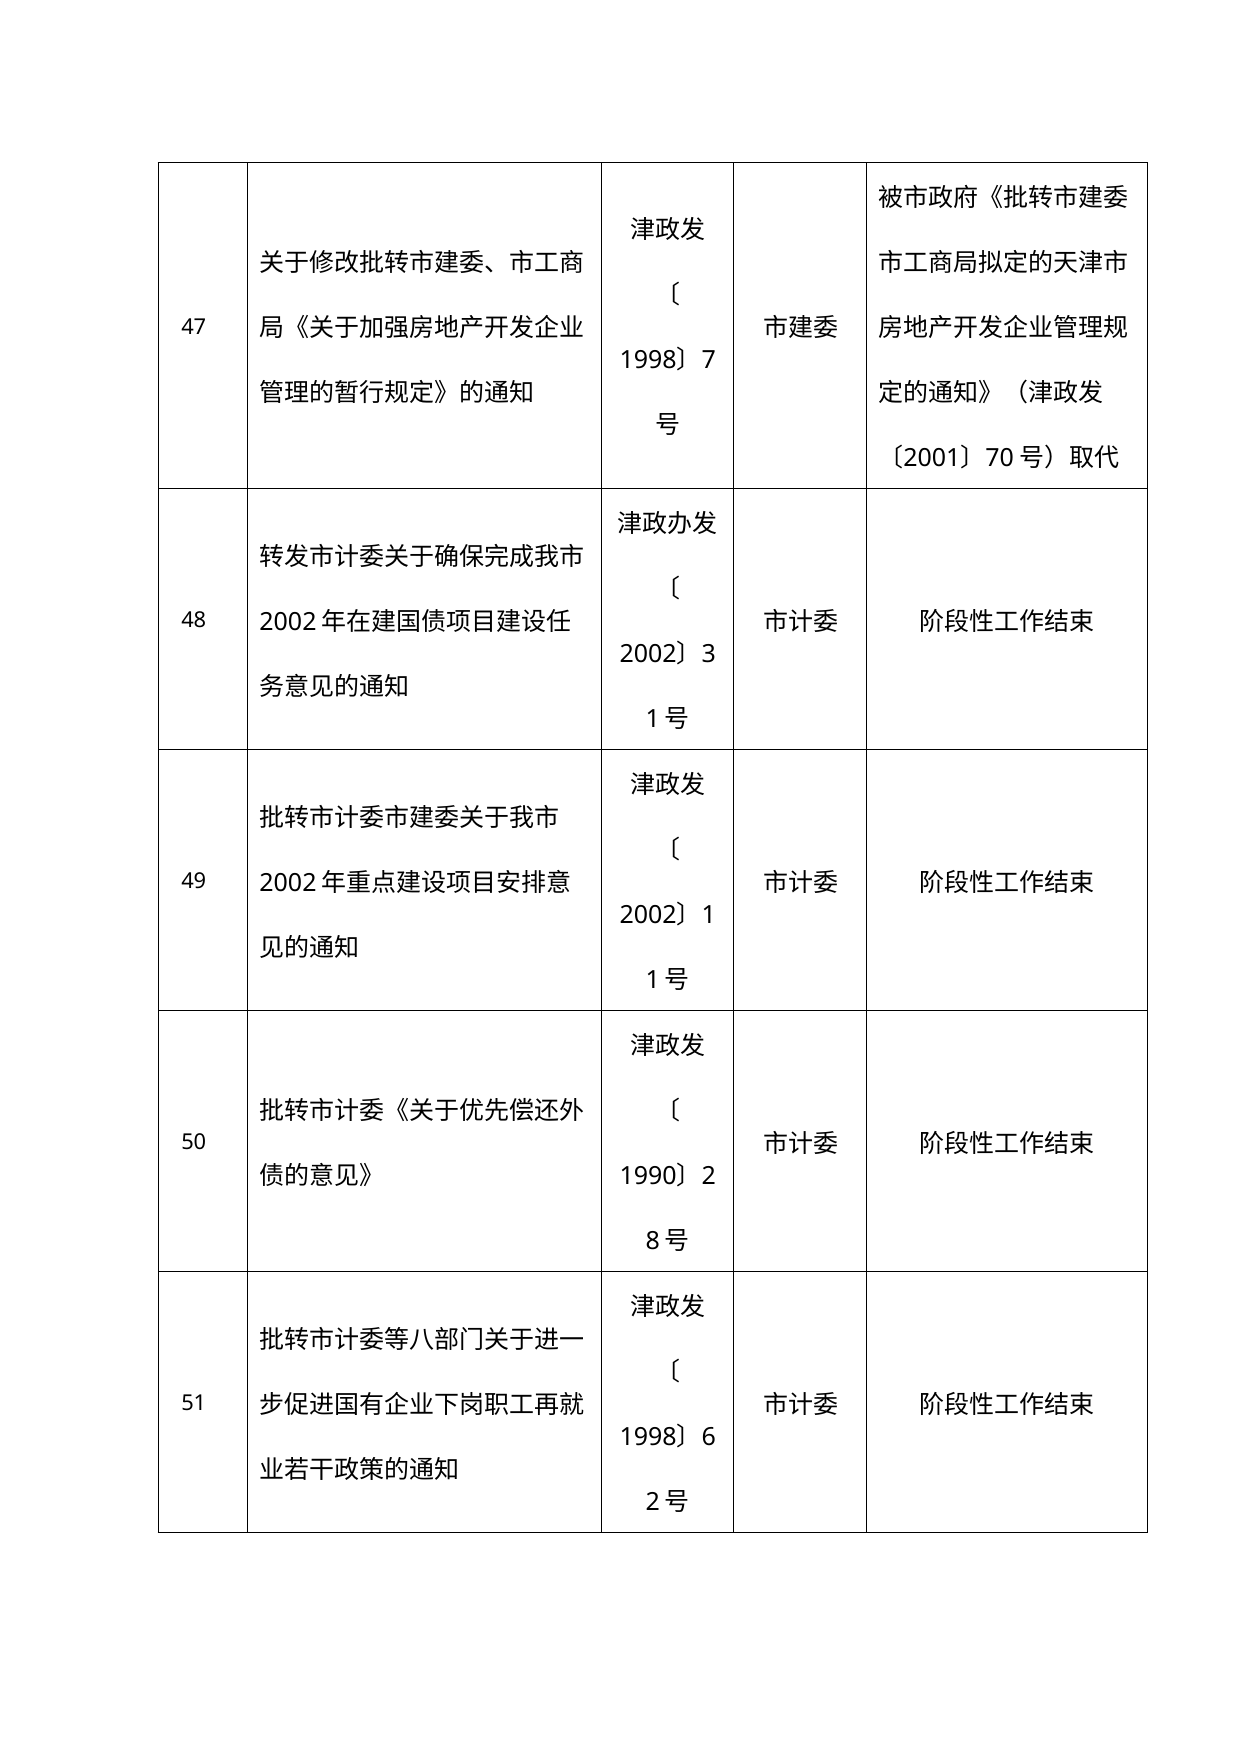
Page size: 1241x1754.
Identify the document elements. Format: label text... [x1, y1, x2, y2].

table_cell 阶段性工作结束 [867, 1272, 1147, 1532]
table_cell 批转市计委市建委关于我市2002年重点建设项目安排意见的通知 [248, 750, 601, 1010]
table_cell 市计委 [734, 1011, 866, 1271]
table_cell 阶段性工作结束 [867, 489, 1147, 749]
table_cell 批转市计委等八部门关于进一步促进国有企业下岗职工再就业若干政策的通知 [248, 1272, 601, 1532]
table_cell 转发市计委关于确保完成我市2002年在建国债项目建设任务意见的通知 [248, 489, 601, 749]
table_cell 被市政府《批转市建委市工商局拟定的天津市房地产开发企业管理规定的通知》（津政发〔2001〕70号）取代 [867, 163, 1147, 488]
table_cell [159, 750, 247, 1010]
table_cell 津政发〔1998〕7号 [602, 163, 733, 488]
table_cell [159, 163, 247, 488]
table_cell 津政发〔1998〕62号 [602, 1272, 733, 1532]
table_cell 市计委 [734, 750, 866, 1010]
table_cell 市建委 [734, 163, 866, 488]
table_cell [159, 1272, 247, 1532]
table_cell 津政发〔1990〕28号 [602, 1011, 733, 1271]
table_cell 津政办发 〔2002〕31号 [602, 489, 733, 749]
table_cell 阶段性工作结束 [867, 1011, 1147, 1271]
table_cell [159, 489, 247, 749]
table_cell [159, 1011, 247, 1271]
table_cell 批转市计委《关于优先偿还外债的意见》 [248, 1011, 601, 1271]
table_cell 市计委 [734, 1272, 866, 1532]
table_cell 关于修改批转市建委、市工商局《关于加强房地产开发企业管理的暂行规定》的通知 [248, 163, 601, 488]
table_cell 阶段性工作结束 [867, 750, 1147, 1010]
table_cell 市计委 [734, 489, 866, 749]
table_cell 津政发 〔2002〕11号 [602, 750, 733, 1010]
